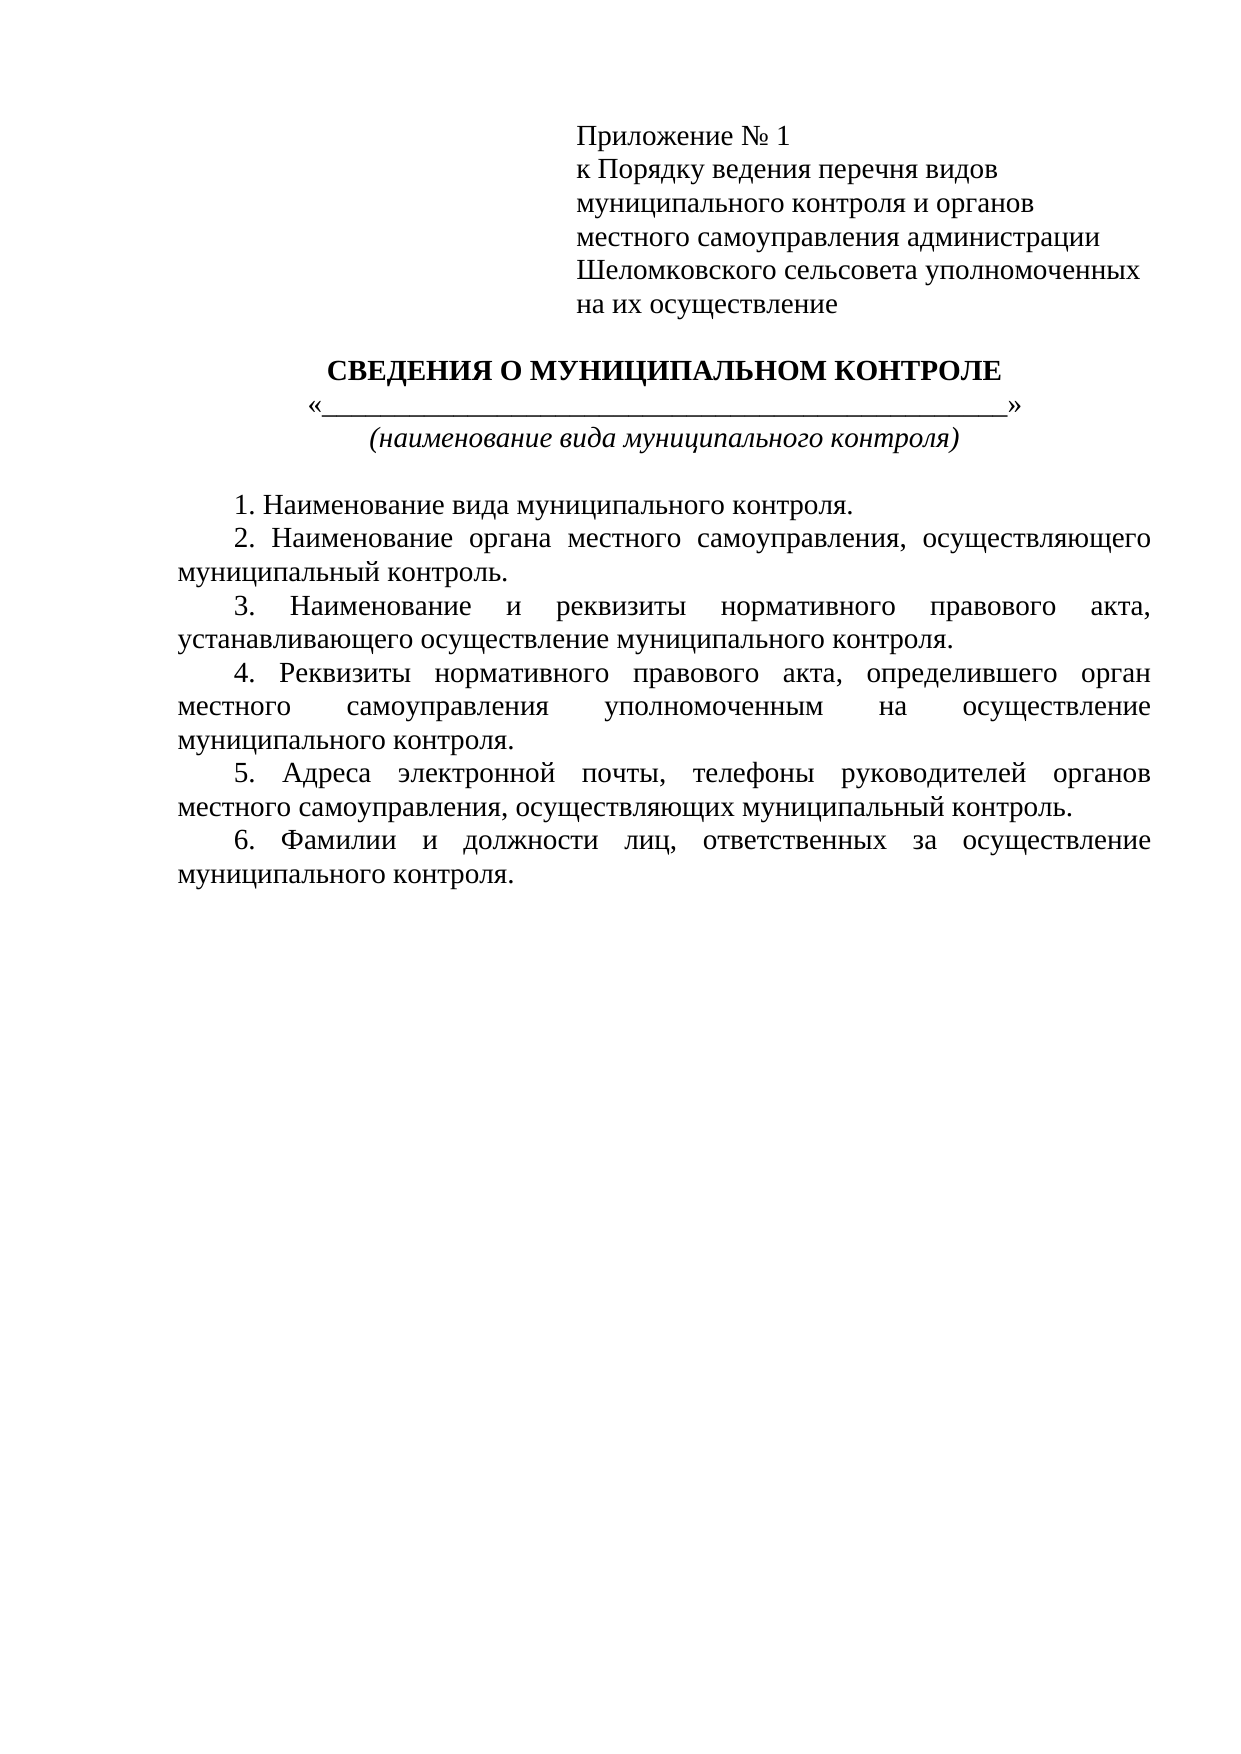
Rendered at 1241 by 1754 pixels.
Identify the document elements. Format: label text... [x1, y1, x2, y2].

text 6. Фамилии и должности лиц, ответственных за осуществление муниципального контроля. [177, 822, 1152, 889]
text «_______________________________________________» [177, 386, 1152, 420]
text Приложение № 1 [576, 118, 1152, 152]
text 5. Адреса электронной почты, телефоны руководителей органов местного самоуправления, осуществляющих муниципальный контроль. [177, 755, 1152, 822]
text 4. Реквизиты нормативного правового акта, определившего орган местного самоуправления уполномоченным на осуществление муниципального контроля. [177, 655, 1152, 755]
text 2. Наименование органа местного самоуправления, осуществляющего муниципальный контроль. [177, 521, 1152, 588]
text (наименование вида муниципального контроля) [177, 420, 1152, 453]
text СВЕДЕНИЯ О МУНИЦИПАЛЬНОМ КОНТРОЛЕ [177, 353, 1152, 386]
text к Порядку ведения перечня видов муниципального контроля и органов местного самоуправления администрации Шеломковского сельсовета уполномоченных на их осуществление [576, 152, 1152, 319]
text 1. Наименование вида муниципального контроля. [177, 487, 1152, 521]
text 3. Наименование и реквизиты нормативного правового акта, устанавливающего осуществление муниципального контроля. [177, 588, 1152, 655]
